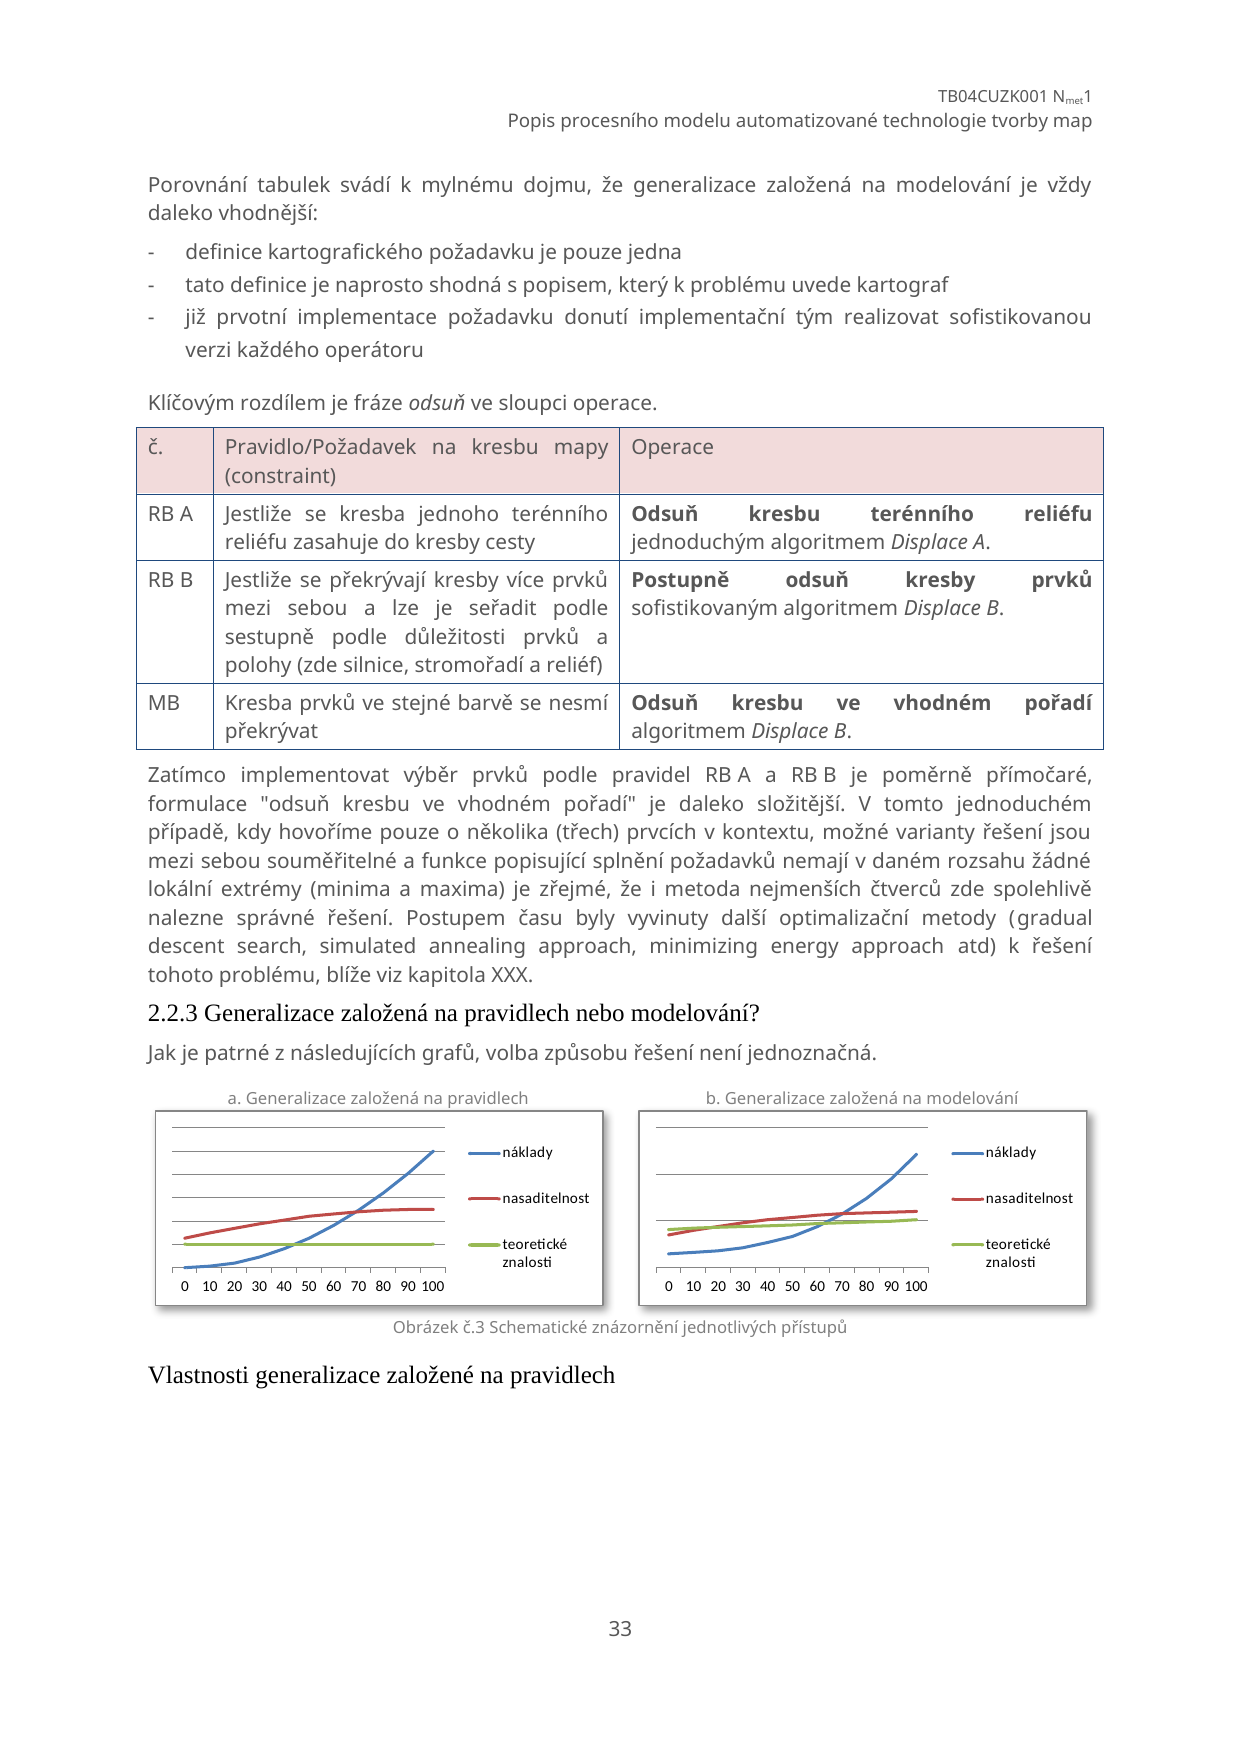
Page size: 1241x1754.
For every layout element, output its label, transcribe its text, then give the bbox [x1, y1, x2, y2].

list definice kartografického požadavku je pouze jedna [148, 237, 1093, 266]
text Porovnání tabulek svádí k mylnému dojmu, že generalizace založená na modelování je vždy daleko vhodnější: [148, 170, 1093, 227]
table_cell RB B [137, 561, 213, 683]
text Jak je patrné z následujících grafů, volba způsobu řešení není jednoznačná. [148, 1038, 1093, 1066]
text Klíčovým rozdílem je fráze odsuň ve sloupci operace. [148, 388, 1093, 417]
text Obrázek č.3 Schematické znázornění jednotlivých přístupů [148, 1316, 1093, 1339]
table_cell Odsuň kresbu ve vhodném pořadí algoritmem Displace B. [620, 684, 1103, 749]
subtitle Vlastnosti generalizace založené na pravidlech [148, 1360, 1093, 1388]
table_cell Jestliže se kresba jednoho terénního reliéfu zasahuje do kresby cesty [214, 495, 619, 560]
subtitle 2.2.3 Generalizace založená na pravidlech nebo modelování? [148, 998, 1093, 1027]
table_cell RB A [137, 495, 213, 560]
table_cell Postupně odsuň kresby prvků sofistikovaným algoritmem Displace B. [620, 561, 1103, 683]
list tato definice je naprosto shodná s popisem, který k problému uvede kartograf [148, 270, 1093, 298]
table_header a. Generalizace založená na pravidlech [136, 1077, 620, 1316]
table_header Operace [620, 428, 1103, 493]
list již prvotní implementace požadavku donutí implementační tým realizovat sofistikovanou verzi každého operátoru [148, 302, 1093, 363]
table_cell Odsuň kresbu terénního reliéfu jednoduchým algoritmem Displace A. [620, 495, 1103, 560]
table_cell MB [137, 684, 213, 749]
table_header č. [137, 428, 213, 493]
text Zatímco implementovat výběr prvků podle pravidel RB A a RB B je poměrně přímočaré, formulace "odsuň kresbu ve vhodném pořadí" je daleko složitější. V tomto jednoduchém případě, kdy hovoříme pouze o několika (třech) prvcích v kontextu, možné varianty řešení jsou mezi sebou souměřitelné a funkce popisující splnění požadavků nemají v daném rozsahu žádné lokální extrémy (minima a maxima) je zřejmé, že i metoda nejmenších čtverců zde spolehlivě nalezne správné řešení. Postupem času byly vyvinuty další optimalizační metody (gradual descent search, simulated annealing approach, minimizing energy approach atd) k řešení tohoto problému, blíže viz kapitola XXX. [148, 761, 1093, 988]
table_cell Jestliže se překrývají kresby více prvků mezi sebou a lze je seřadit podle sestupně podle důležitosti prvků a polohy (zde silnice, stromořadí a reliéf) [214, 561, 619, 683]
table_header b. Generalizace založená na modelování [620, 1077, 1104, 1316]
table_header Pravidlo/Požadavek na kresbu mapy (constraint) [214, 428, 619, 493]
table_cell Kresba prvků ve stejné barvě se nesmí překrývat [214, 684, 619, 749]
